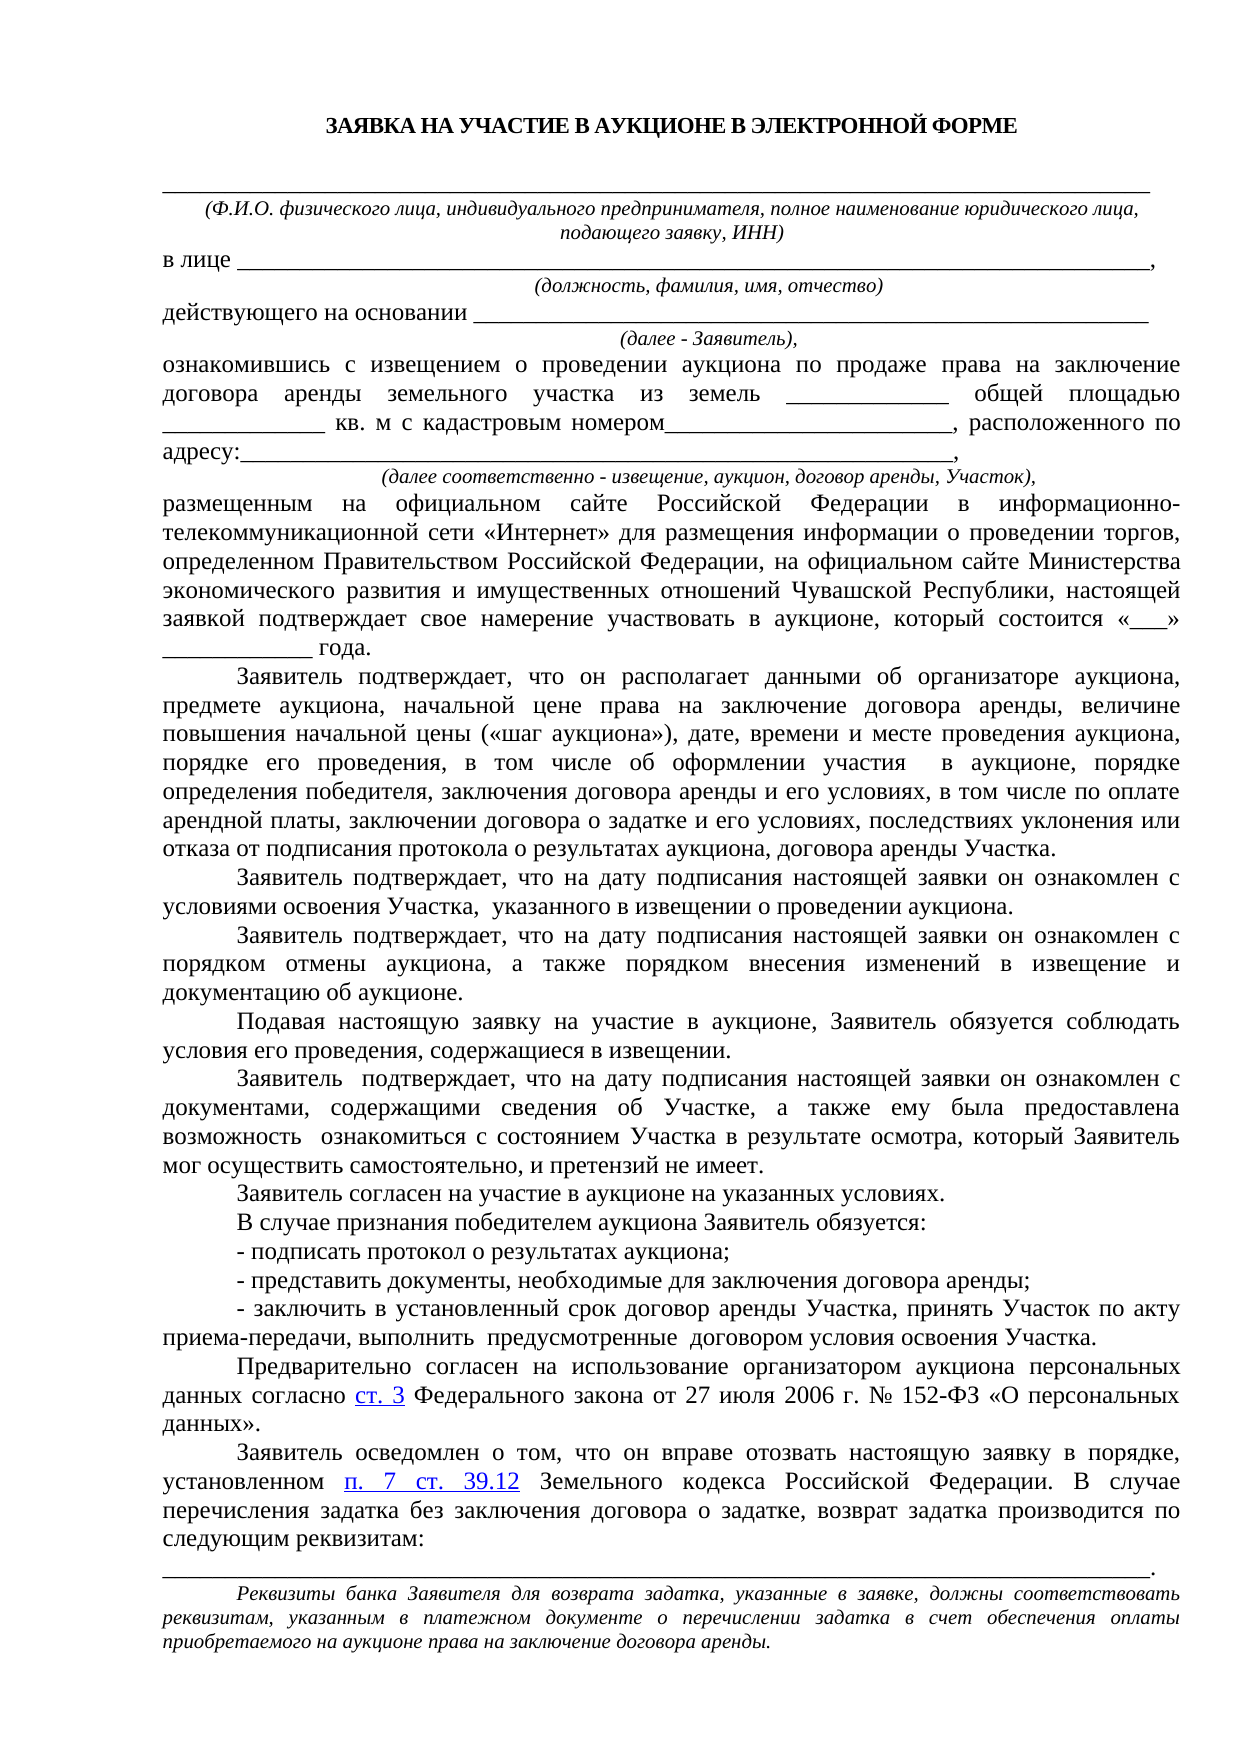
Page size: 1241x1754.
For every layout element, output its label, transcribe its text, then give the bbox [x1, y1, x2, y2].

text (Ф.И.О. физического лица, индивидуального предпринимателя, полное наименование юридического лица, подающего заявку, ИНН) [162, 196, 1181, 244]
text Реквизиты банка Заявителя для возврата задатка, указанные в заявке, должны соответствовать реквизитам, указанным в платежном документе о перечислении задатка в счет обеспечения оплаты приобретаемого на аукционе права на заключение договора аренды. [162, 1581, 1181, 1653]
text в лице _________________________________________________________________________, [162, 244, 1181, 273]
text Подавая настоящую заявку на участие в аукционе, Заявитель обязуется соблюдать условия его проведения, содержащиеся в извещении. [162, 1006, 1181, 1063]
text (должность, фамилия, имя, отчество) [162, 273, 1181, 297]
text ЗАЯВКА НА УЧАСТИЕ В АУКЦИОНЕ В ЭЛЕКТРОННОЙ ФОРМЕ [162, 112, 1181, 138]
text Заявитель согласен на участие в аукционе на указанных условиях. [162, 1178, 1181, 1207]
text - подписать протокол о результатах аукциона; [162, 1236, 1181, 1265]
text Заявитель осведомлен о том, что он вправе отозвать настоящую заявку в порядке, установленном п. 7 ст. 39.12 Земельного кодекса Российской Федерации. В случае перечисления задатка без заключения договора о задатке, возврат задатка производится по следующим реквизитам: [162, 1437, 1181, 1552]
text - представить документы, необходимые для заключения договора аренды; [162, 1265, 1181, 1293]
text (далее - Заявитель), [162, 325, 1181, 349]
text Заявитель подтверждает, что на дату подписания настоящей заявки он ознакомлен с порядком отмены аукциона, а также порядком внесения изменений в извещение и документацию об аукционе. [162, 920, 1181, 1006]
text _______________________________________________________________________________. [162, 1552, 1181, 1581]
text - заключить в установленный срок договор аренды Участка, принять Участок по акту приема-передачи, выполнить предусмотренные договором условия освоения Участка. [162, 1293, 1181, 1351]
text В случае признания победителем аукциона Заявитель обязуется: [162, 1207, 1181, 1236]
text Заявитель подтверждает, что он располагает данными об организаторе аукциона, предмете аукциона, начальной цене права на заключение договора аренды, величине повышения начальной цены («шаг аукциона»), дате, времени и месте проведения аукциона, порядке его проведения, в том числе об оформлении участия в аукционе, порядке определения победителя, заключения договора аренды и его условиях, в том числе по оплате арендной платы, заключении договора о задатке и его условиях, последствиях уклонения или отказа от подписания протокола о результатах аукциона, договора аренды Участка. [162, 661, 1181, 862]
text (далее соответственно - извещение, аукцион, договор аренды, Участок), [162, 464, 1181, 488]
text _______________________________________________________________________________ [162, 167, 1181, 196]
text размещенным на официальном сайте Российской Федерации в информационно-телекоммуникационной сети «Интернет» для размещения информации о проведении торгов, определенном Правительством Российской Федерации, на официальном сайте Министерства экономического развития и имущественных отношений Чувашской Республики, настоящей заявкой подтверждает свое намерение участвовать в аукционе, который состоится «___» ____________ года. [162, 488, 1181, 661]
text Заявитель подтверждает, что на дату подписания настоящей заявки он ознакомлен с документами, содержащими сведения об Участке, а также ему была предоставлена возможность ознакомиться с состоянием Участка в результате осмотра, который Заявитель мог осуществить самостоятельно, и претензий не имеет. [162, 1063, 1181, 1178]
text действующего на основании ______________________________________________________ [162, 297, 1181, 325]
text Предварительно согласен на использование организатором аукциона персональных данных согласно ст. 3 Федерального закона от 27 июля 2006 г. № 152-ФЗ «О персональных данных». [162, 1351, 1181, 1437]
text ознакомившись с извещением о проведении аукциона по продаже права на заключение договора аренды земельного участка из земель _____________ общей площадью _____________ кв. м с кадастровым номером_______________________, расположенного по адресу:_________________________________________________________, [162, 349, 1181, 464]
text Заявитель подтверждает, что на дату подписания настоящей заявки он ознакомлен с условиями освоения Участка, указанного в извещении о проведении аукциона. [162, 862, 1181, 920]
